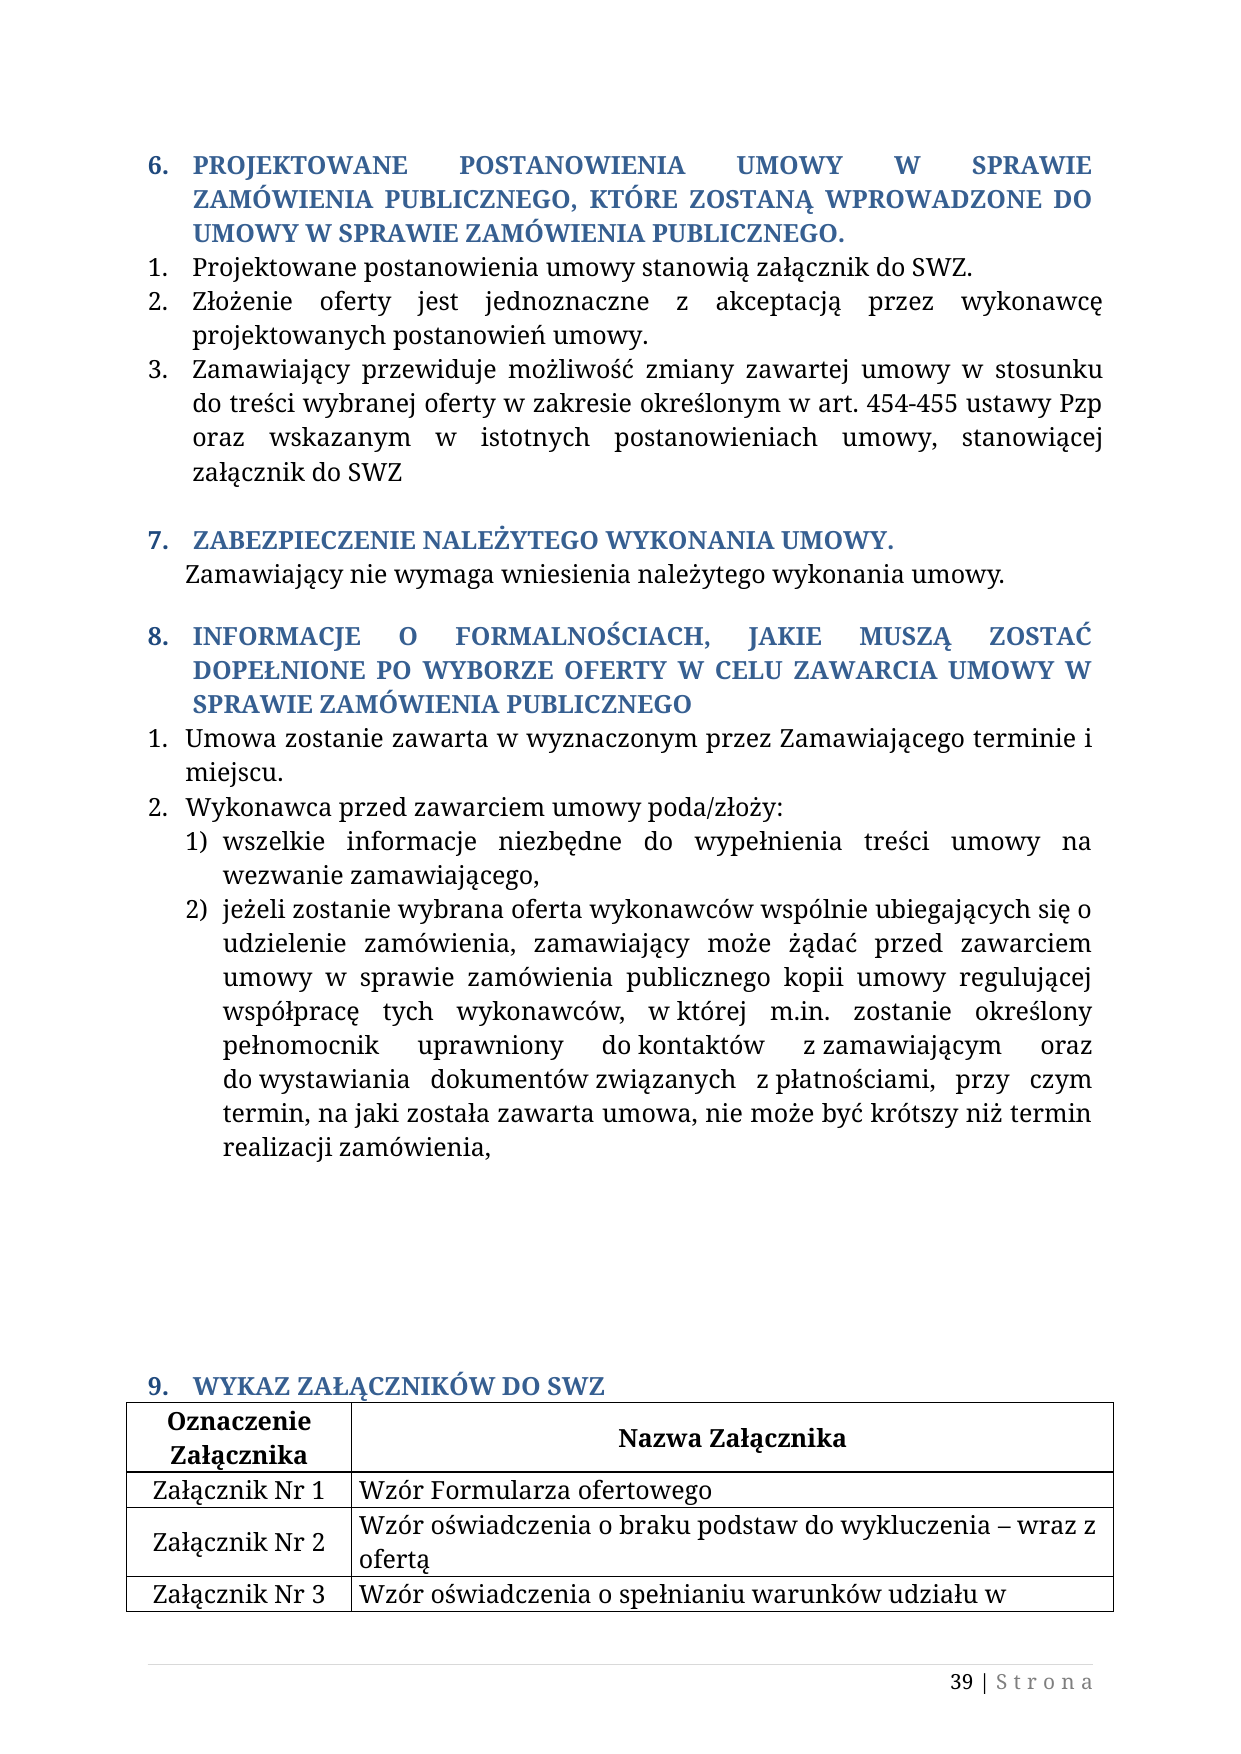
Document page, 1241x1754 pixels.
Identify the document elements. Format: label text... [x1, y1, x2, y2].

subtitle INFORMACJE O FORMALNOŚCIACH, JAKIE MUSZĄ ZOSTAĆ DOPEŁNIONE PO WYBORZE OFERTY W CELU ZAWARCIA UMOWY W SPRAWIE ZAMÓWIENIA PUBLICZNEGO [148, 619, 1093, 721]
table_cell Wzór Formularza ofertowego [352, 1473, 1113, 1507]
table_cell Wzór oświadczenia o braku podstaw do wykluczenia – wraz z ofertą [352, 1508, 1113, 1576]
list wszelkie informacje niezbędne do wypełnienia treści umowy na wezwanie zamawiającego, [185, 823, 1093, 891]
list Zamawiający przewiduje możliwość zmiany zawartej umowy w stosunku do treści wybranej oferty w zakresie określonym w art. 454-455 ustawy Pzp oraz wskazanym w istotnych postanowieniach umowy, stanowiącej załącznik do SWZ [148, 352, 1104, 488]
list jeżeli zostanie wybrana oferta wykonawców wspólnie ubiegających się o udzielenie zamówienia, zamawiający może żądać przed zawarciem umowy w sprawie zamówienia publicznego kopii umowy regulującej współpracę tych wykonawców, w której m.in. zostanie określony pełnomocnik uprawniony do kontaktów z zamawiającym oraz do wystawiania dokumentów związanych z płatnościami, przy czym termin, na jaki została zawarta umowa, nie może być krótszy niż termin realizacji zamówienia, [185, 891, 1093, 1164]
table_header Oznaczenie Załącznika [127, 1403, 351, 1471]
list Wykonawca przed zawarciem umowy poda/złoży: [148, 789, 1093, 823]
table_header Nazwa Załącznika [352, 1403, 1113, 1471]
subtitle WYKAZ ZAŁĄCZNIKÓW DO SWZ [148, 1368, 1093, 1402]
list Projektowane postanowienia umowy stanowią załącznik do SWZ. [148, 250, 1104, 284]
subtitle ZABEZPIECZENIE NALEŻYTEGO WYKONANIA UMOWY. [148, 522, 1093, 556]
subtitle PROJEKTOWANE POSTANOWIENIA UMOWY W SPRAWIE ZAMÓWIENIA PUBLICZNEGO, KTÓRE ZOSTANĄ WPROWADZONE DO UMOWY W SPRAWIE ZAMÓWIENIA PUBLICZNEGO. [148, 148, 1093, 250]
text Zamawiający nie wymaga wniesienia należytego wykonania umowy. [185, 556, 1093, 590]
list Umowa zostanie zawarta w wyznaczonym przez Zamawiającego terminie i miejscu. [148, 721, 1093, 789]
table_cell Załącznik Nr 1 [127, 1473, 351, 1507]
table_cell Załącznik Nr 3 [127, 1577, 351, 1611]
table_cell Załącznik Nr 2 [127, 1508, 351, 1576]
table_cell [352, 1577, 1113, 1611]
list Złożenie oferty jest jednoznaczne z akceptacją przez wykonawcę projektowanych postanowień umowy. [148, 284, 1104, 352]
